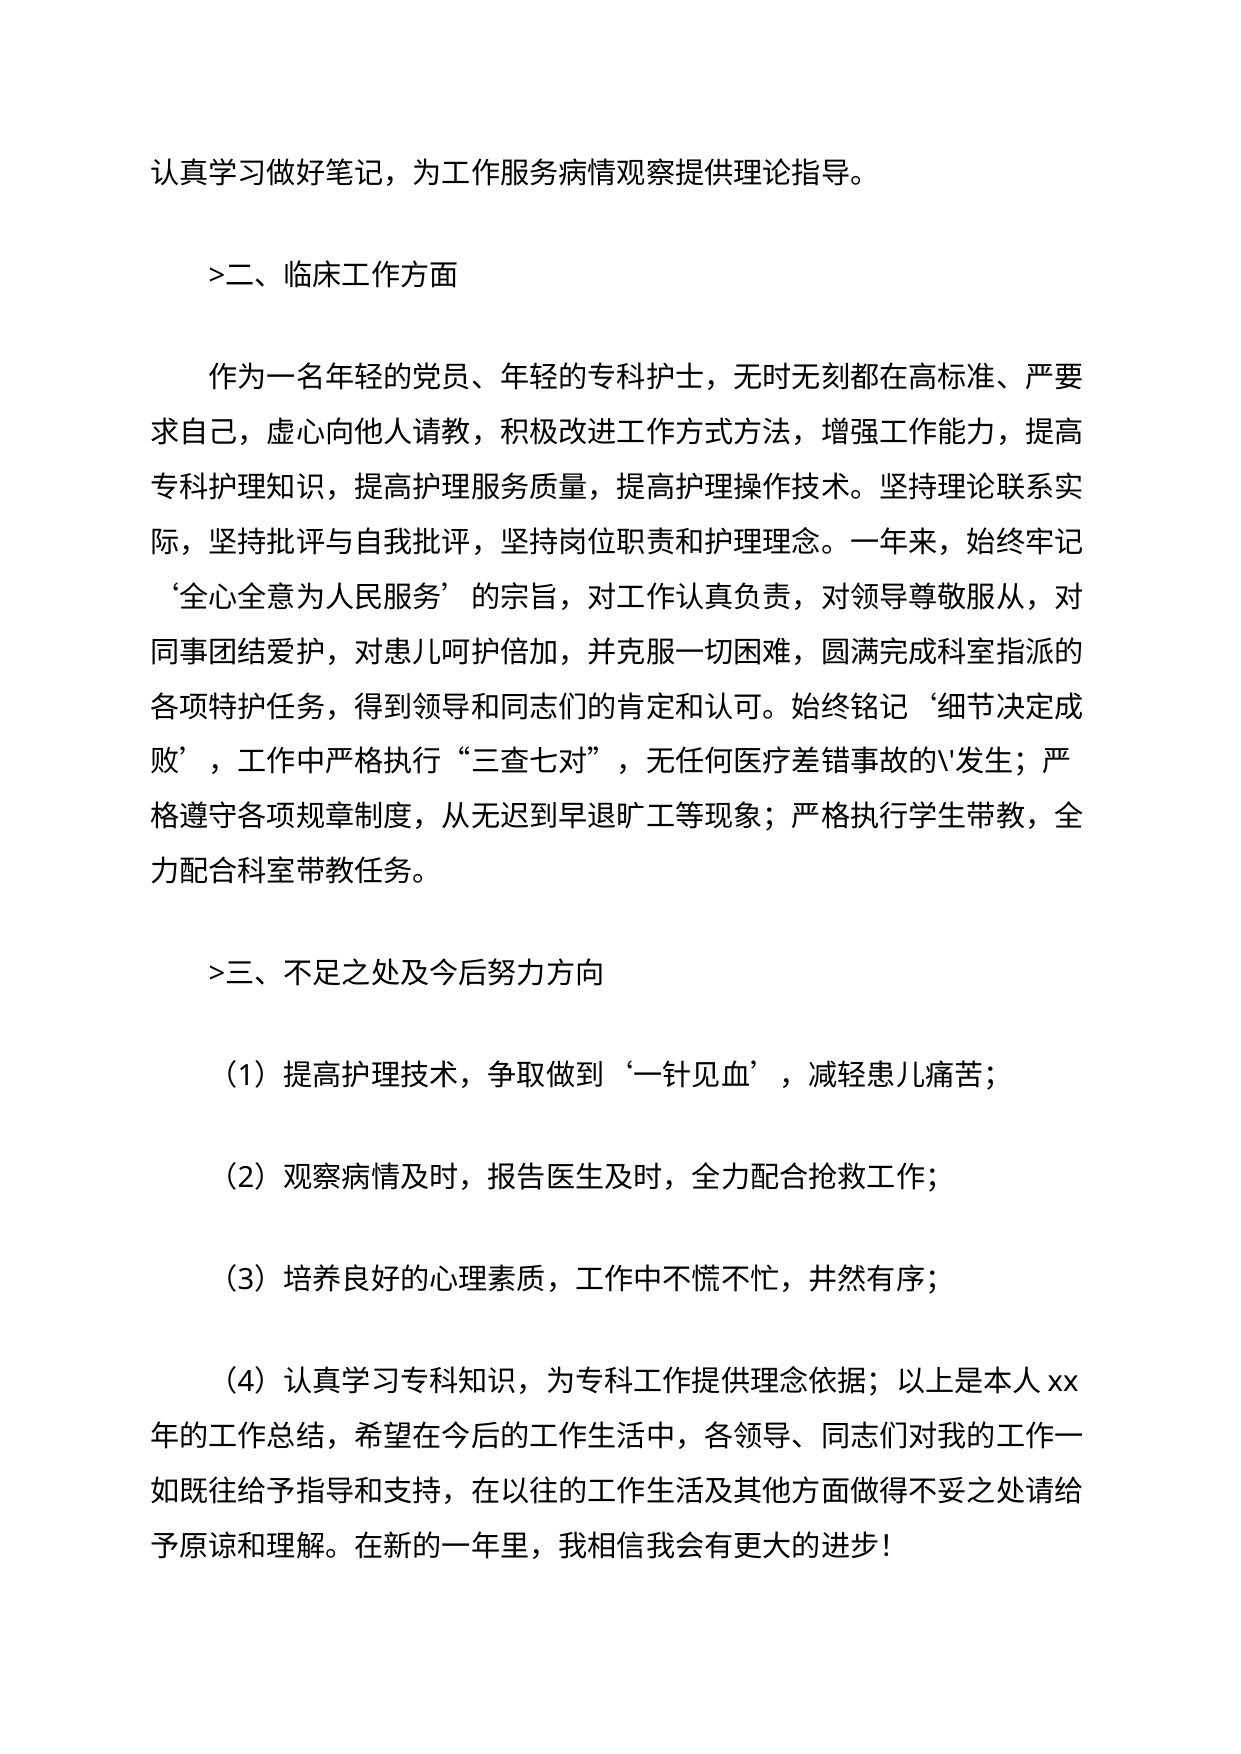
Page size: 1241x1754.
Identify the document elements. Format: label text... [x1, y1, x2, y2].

text （2）观察病情及时，报告医生及时，全力配合抢救工作； [150, 1154, 1090, 1196]
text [150, 150, 1090, 192]
text 作为一名年轻的党员、年轻的专科护士，无时无刻都在高标准、严要求自己，虚心向他人请教，积极改进工作方式方法，增强工作能力，提高专科护理知识，提高护理服务质量，提高护理操作技术。坚持理论联系实际，坚持批评与自我批评，坚持岗位职责和护理理念。一年来，始终牢记‘全心全意为人民服务’的宗旨，对工作认真负责，对领导尊敬服从，对同事团结爱护，对患儿呵护倍加，并克服一切困难，圆满完成科室指派的各项特护任务，得到领导和同志们的肯定和认可。始终铭记‘细节决定成败’，工作中严格执行“三查七对”，无任何医疗差错事故的\'发生；严格遵守各项规章制度，从无迟到早退旷工等现象；严格执行学生带教，全力配合科室带教任务。 [150, 354, 1090, 890]
text >二、临床工作方面 [150, 252, 1090, 294]
text （3）培养良好的心理素质，工作中不慌不忙，井然有序； [150, 1256, 1090, 1298]
text （1）提高护理技术，争取做到‘一针见血’，减轻患儿痛苦； [150, 1052, 1090, 1094]
text （4）认真学习专科知识，为专科工作提供理念依据；以上是本人xx年的工作总结，希望在今后的工作生活中，各领导、同志们对我的工作一如既往给予指导和支持，在以往的工作生活及其他方面做得不妥之处请给予原谅和理解。在新的一年里，我相信我会有更大的进步！ [150, 1358, 1090, 1565]
text >三、不足之处及今后努力方向 [150, 950, 1090, 992]
